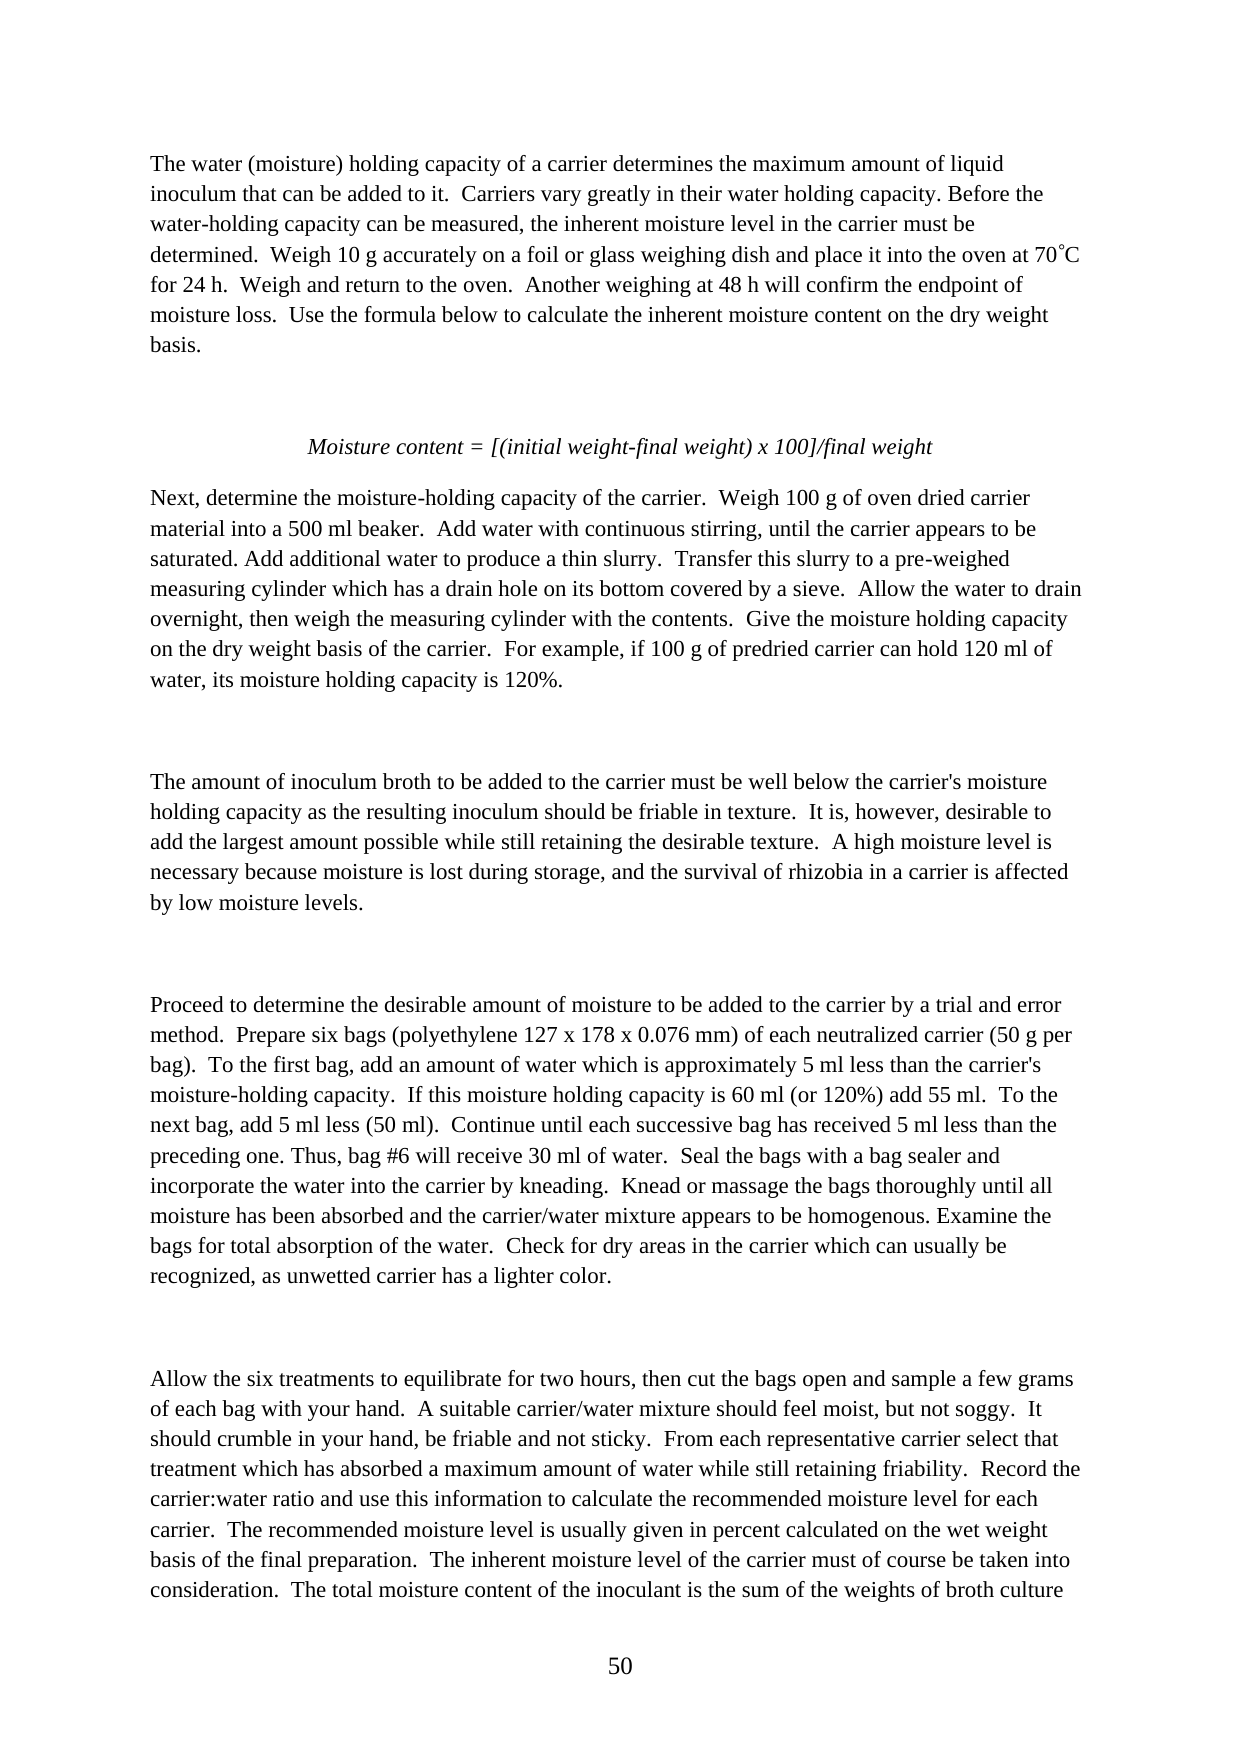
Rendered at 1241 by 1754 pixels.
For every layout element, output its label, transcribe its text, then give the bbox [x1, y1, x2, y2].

text Moisture content = [(initial weight-final weight) x 100]/final weight [150, 433, 1090, 460]
text The amount of inoculum broth to be added to the carrier must be well below the carrier's moisture holding capacity as the resulting inoculum should be friable in texture. It is, however, desirable to add the largest amount possible while still retaining the desirable texture. A high moisture level is necessary because moisture is lost during storage, and the survival of rhizobia in a carrier is affected by low moisture levels. [150, 768, 1090, 915]
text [150, 1364, 1090, 1602]
text The water (moisture) holding capacity of a carrier determines the maximum amount of liquid inoculum that can be added to it. Carriers vary greatly in their water holding capacity. Before the water-holding capacity can be measured, the inherent moisture level in the carrier must be determined. Weigh 10 g accurately on a foil or glass weighing dish and place it into the oven at 70C for 24 h. Weigh and return to the oven. Another weighing at 48 h will confirm the endpoint of moisture loss. Use the formula below to calculate the inherent moisture content on the dry weight basis. [150, 150, 1090, 358]
text Proceed to determine the desirable amount of moisture to be added to the carrier by a trial and error method. Prepare six bags (polyethylene 127 x 178 x 0.076 mm) of each neutralized carrier (50 g per bag). To the first bag, add an amount of water which is approximately 5 ml less than the carrier's moisture-holding capacity. If this moisture holding capacity is 60 ml (or 120%) add 55 ml. To the next bag, add 5 ml less (50 ml). Continue until each successive bag has received 5 ml less than the preceding one. Thus, bag #6 will receive 30 ml of water. Seal the bags with a bag sealer and incorporate the water into the carrier by kneading. Knead or massage the bags thoroughly until all moisture has been absorbed and the carrier/water mixture appears to be homogenous. Examine the bags for total absorption of the water. Check for dry areas in the carrier which can usually be recognized, as unwetted carrier has a lighter color. [150, 991, 1090, 1289]
text Next, determine the moisture-holding capacity of the carrier. Weigh 100 g of oven dried carrier material into a 500 ml beaker. Add water with continuous stirring, until the carrier appears to be saturated. Add additional water to produce a thin slurry. Transfer this slurry to a pre-weighed measuring cylinder which has a drain hole on its bottom covered by a sieve. Allow the water to drain overnight, then weigh the measuring cylinder with the contents. Give the moisture holding capacity on the dry weight basis of the carrier. For example, if 100 g of predried carrier can hold 120 ml of water, its moisture holding capacity is 120%. [150, 484, 1090, 692]
